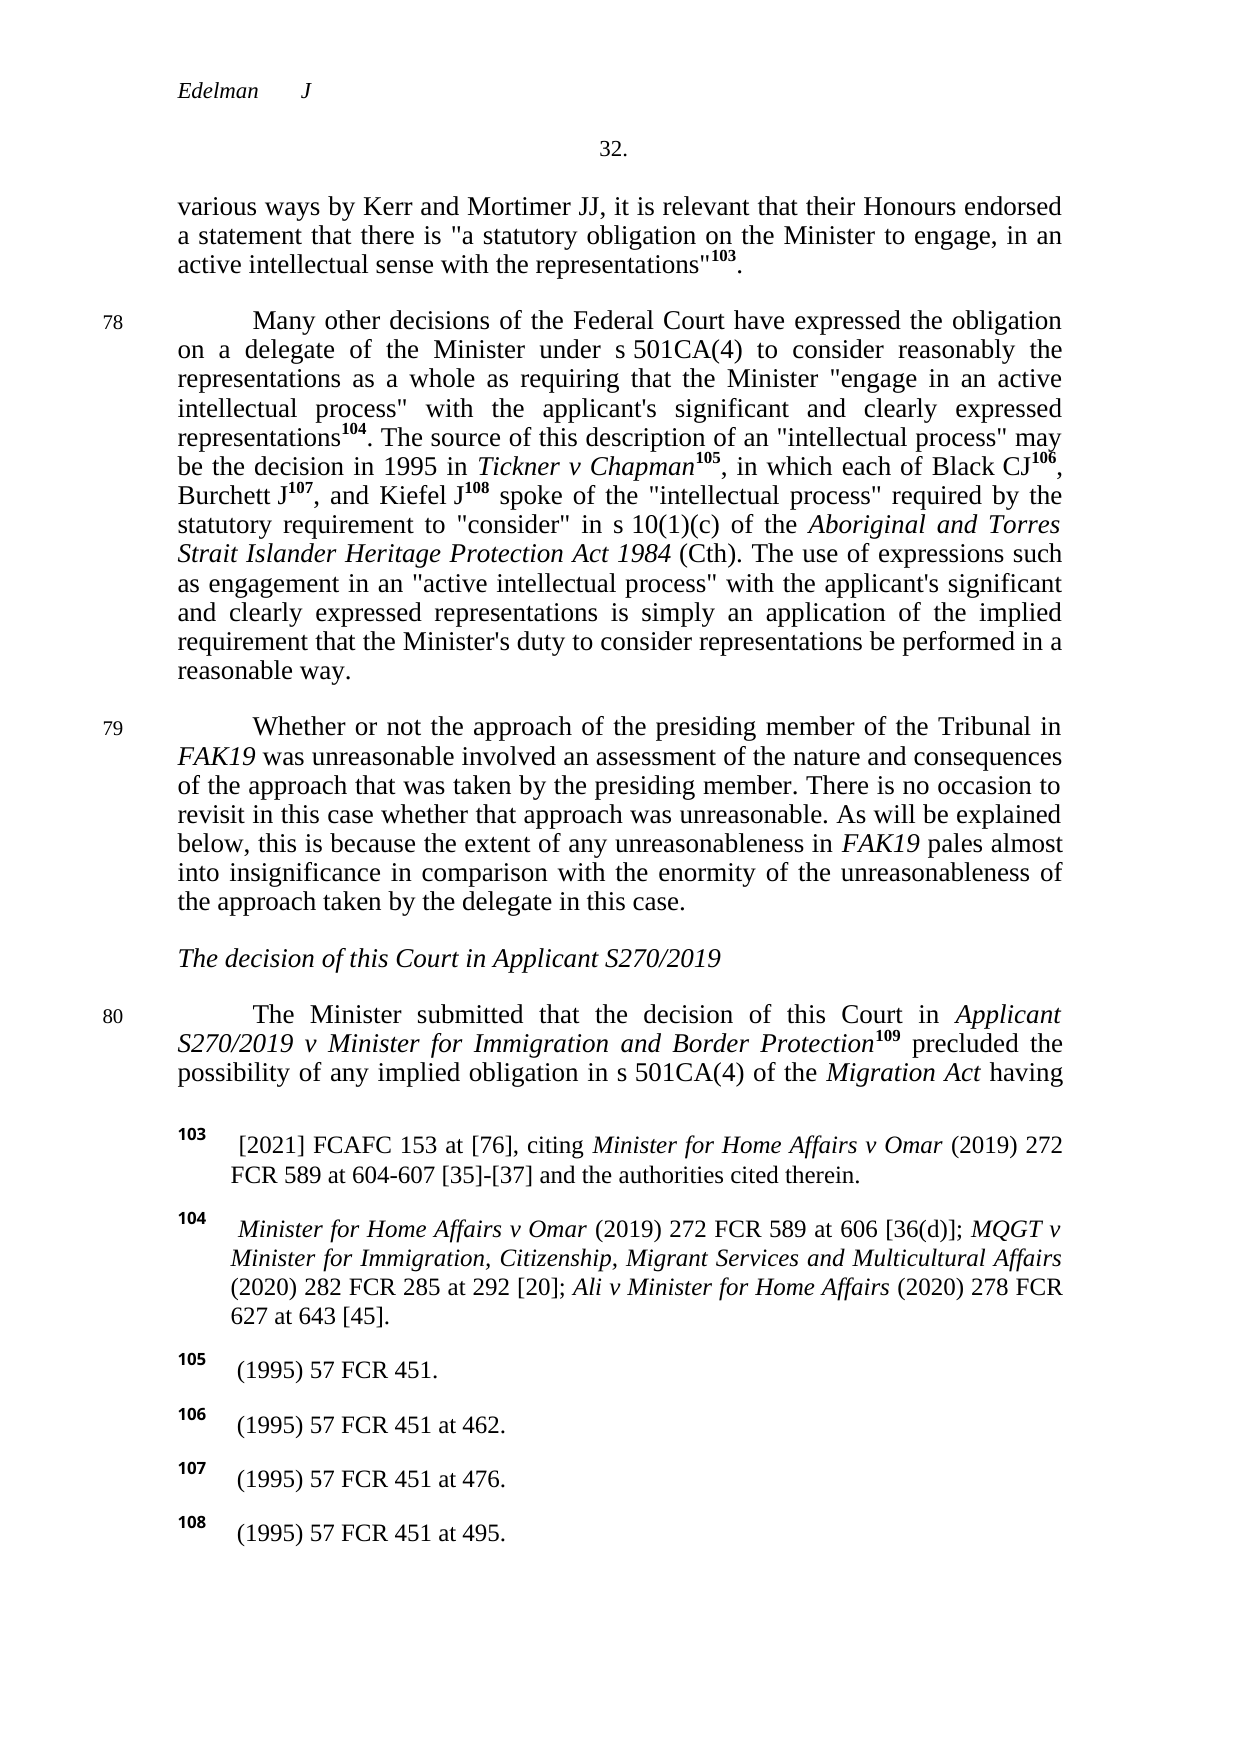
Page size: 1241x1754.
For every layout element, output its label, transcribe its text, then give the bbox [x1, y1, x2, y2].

list Many other decisions of the Federal Court have expressed the obligation on a delegate of the Minister under s 501CA(4) to consider reasonably the representations as a whole as requiring that the Minister "engage in an active intellectual process" with the applicant's significant and clearly expressed representations. The source of this description of an "intellectual process" may be the decision in 1995 in Tickner v Chapman, in which each of Black CJ, Burchett J, and Kiefel J spoke of the "intellectual process" required by the statutory requirement to "consider" in s 10(1)(c) of the Aboriginal and Torres Strait Islander Heritage Protection Act 1984 (Cth). The use of expressions such as engagement in an "active intellectual process" with the applicant's significant and clearly expressed representations is simply an application of the implied requirement that the Minister's duty to consider representations be performed in a reasonable way. [102, 306, 1063, 685]
list In Minister for Immigration, Citizenship, Migrant Services and Multicultural Affairs v FAK19, one of the two appeals heard by the Full Court of the Federal Court involved the circumstance, like that in the plaintiff's case now before this Court, of mandatory cancellation of the visa of the appellant, FAK19, under s 501(3A). Upon review by the Administrative Appeals Tribunal, constituted by two members who disagreed, with the decision of the presiding member therefore prevailing, the Tribunal affirmed a decision not to revoke the cancellation. In the Federal Court, the primary judge, and the unanimous Full Court (Kerr and Mortimer JJ, with whom Allsop CJ agreed), held that the Tribunal had made a jurisdictional error by excluding from its consideration the effect of the cancellation of the plaintiff's visa on Australia's international non-refoulement obligations. This issue had been the subject of "a lengthy discussion between the Tribunal and counsel for both FAK19 and the Minister". Although the nature of this jurisdictional error was characterised in various ways by Kerr and Mortimer JJ, it is relevant that their Honours endorsed a statement that there is "a statutory obligation on the Minister to engage, in an active intellectual sense with the representations". [102, 192, 1063, 279]
list The Minister submitted that the decision of this Court in Applicant S270/2019 v Minister for Immigration and Border Protection precluded the possibility of any implied obligation in s 501CA(4) of the Migration Act having the effect of requiring the Minister or delegate to take particular representations into account. There is no such inconsistency. [102, 1000, 1063, 1087]
subtitle The decision of this Court in Applicant S270/2019 [177, 944, 1063, 973]
list Whether or not the approach of the presiding member of the Tribunal in FAK19 was unreasonable involved an assessment of the nature and consequences of the approach that was taken by the presiding member. There is no occasion to revisit in this case whether that approach was unreasonable. As will be explained below, this is because the extent of any unreasonableness in FAK19 pales almost into insignificance in comparison with the enormity of the unreasonableness of the approach taken by the delegate in this case. [102, 712, 1063, 917]
